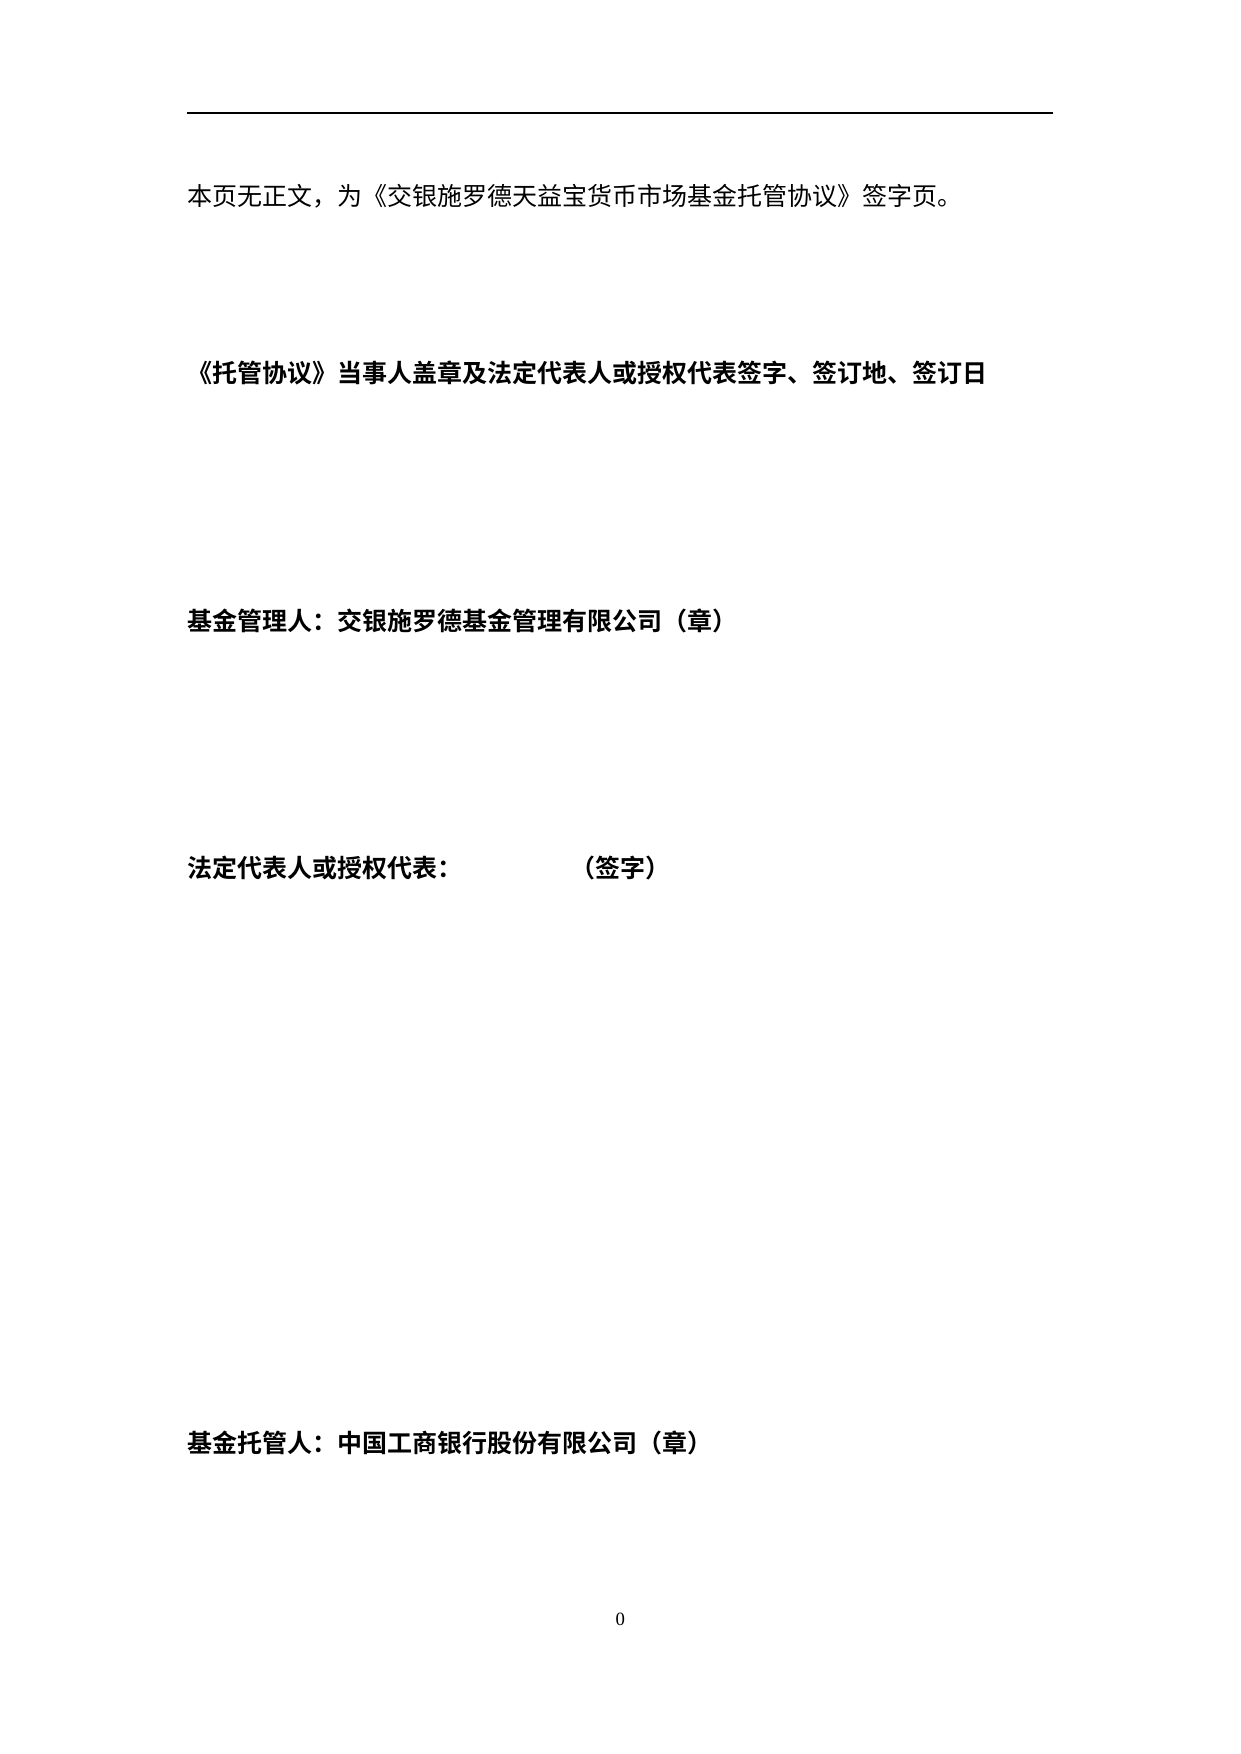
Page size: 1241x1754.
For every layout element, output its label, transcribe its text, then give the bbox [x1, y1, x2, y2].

text 《托管协议》当事人盖章及法定代表人或授权代表签字、签订地、签订日 [187, 339, 1050, 404]
text 本页无正文，为《交银施罗德天益宝货币市场基金托管协议》签字页。 [187, 162, 1053, 227]
text 法定代表人或授权代表： （签字） [187, 834, 1050, 899]
text 基金托管人：中国工商银行股份有限公司（章） [187, 1409, 1050, 1474]
text 基金管理人：交银施罗德基金管理有限公司（章） [187, 587, 1050, 652]
